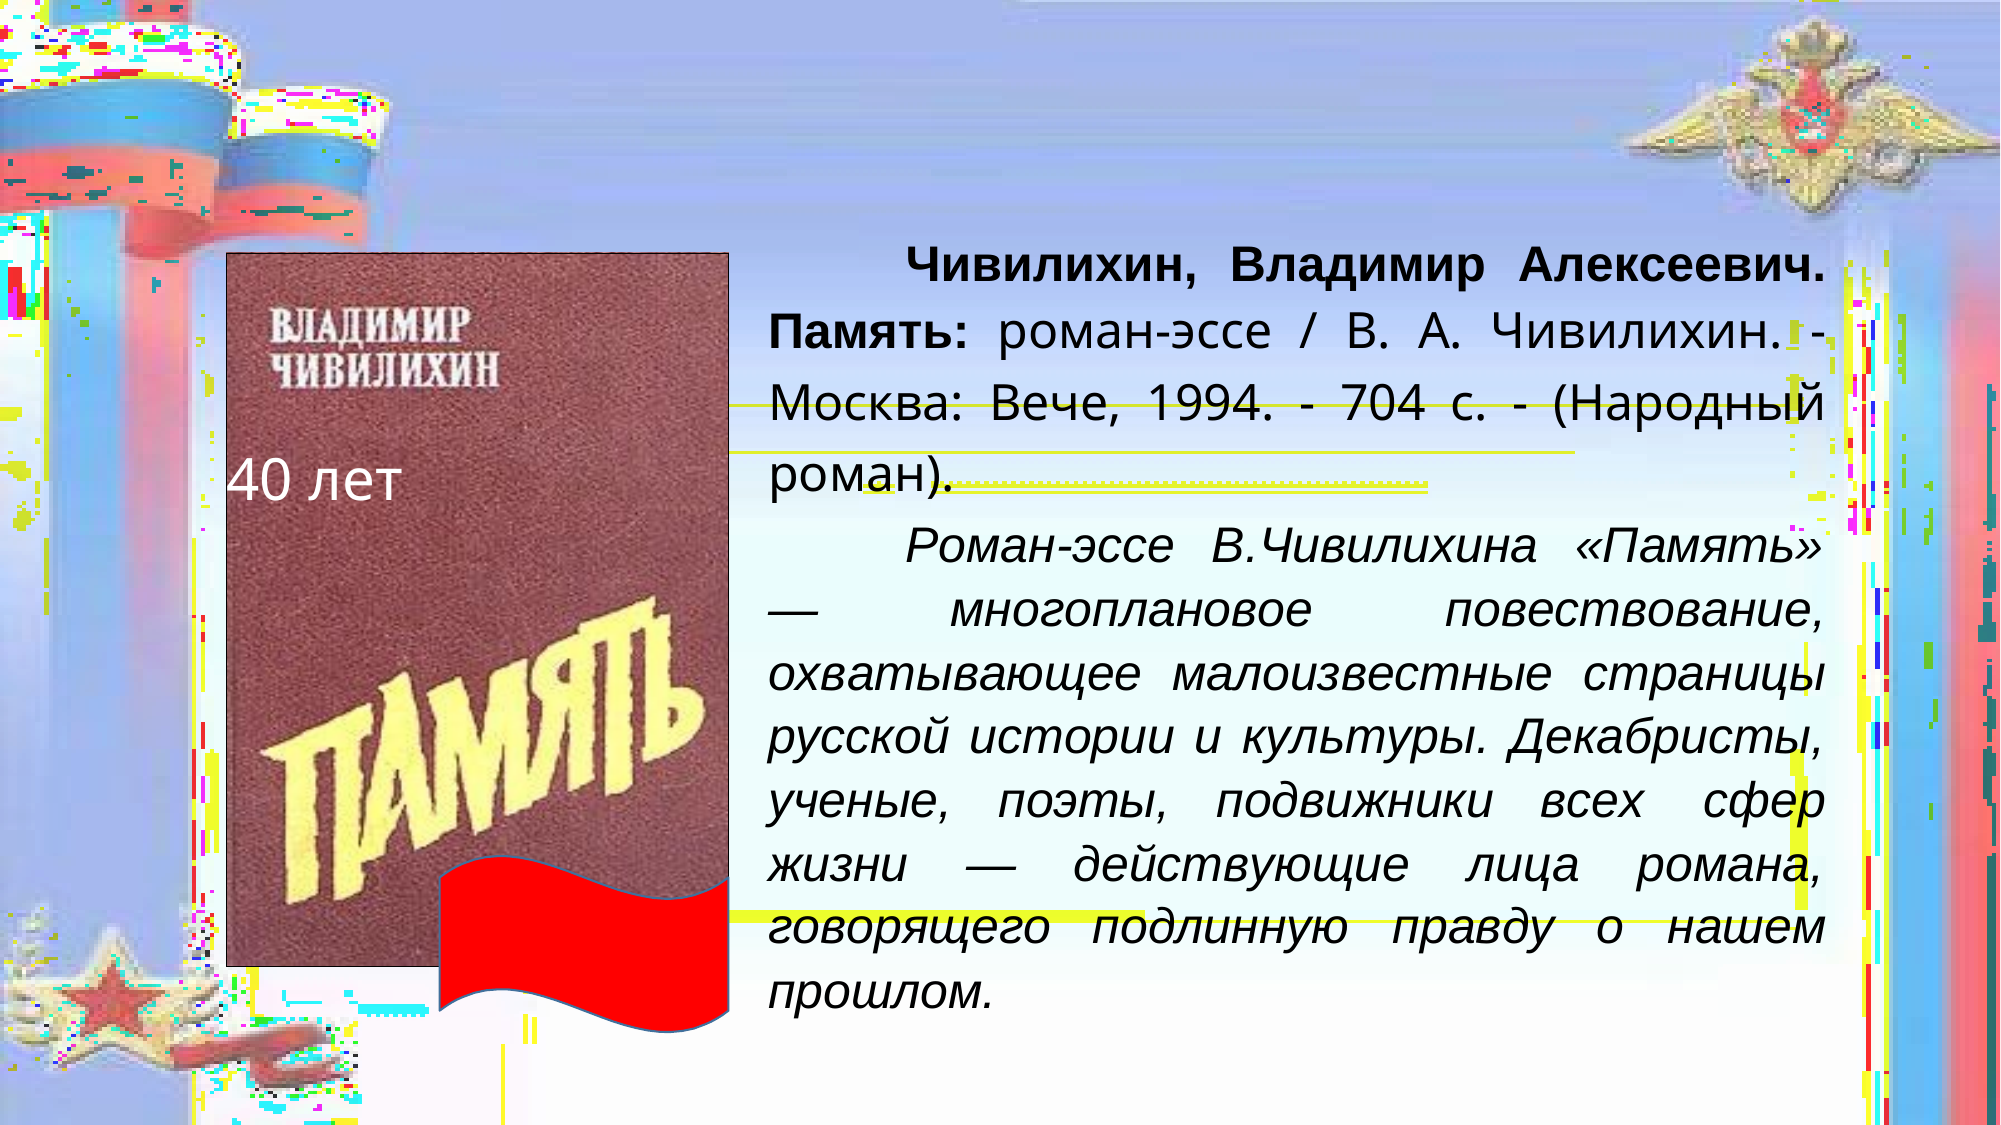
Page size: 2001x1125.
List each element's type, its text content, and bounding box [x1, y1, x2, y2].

text прошлом. [768, 961, 1894, 1019]
picture [0, 0, 2001, 1125]
text Роман-эссе В.Чивилихина «Память» [905, 515, 1894, 573]
text Чивилихин, Владимир Алексеевич. Память: роман-эссе / В. А. Чивилихин. - Москва: Вече, 1994. - 704 с. - (Народный роман). [768, 234, 1826, 506]
text говорящего подлинную правду о нашем [768, 898, 1894, 955]
text — многоплановое повествование, охватывающее малоизвестные страницы русской истории и культуры. Декабристы, ученые, поэты, подвижники всех сфер жизни — действующие лица романа, [768, 579, 1826, 892]
